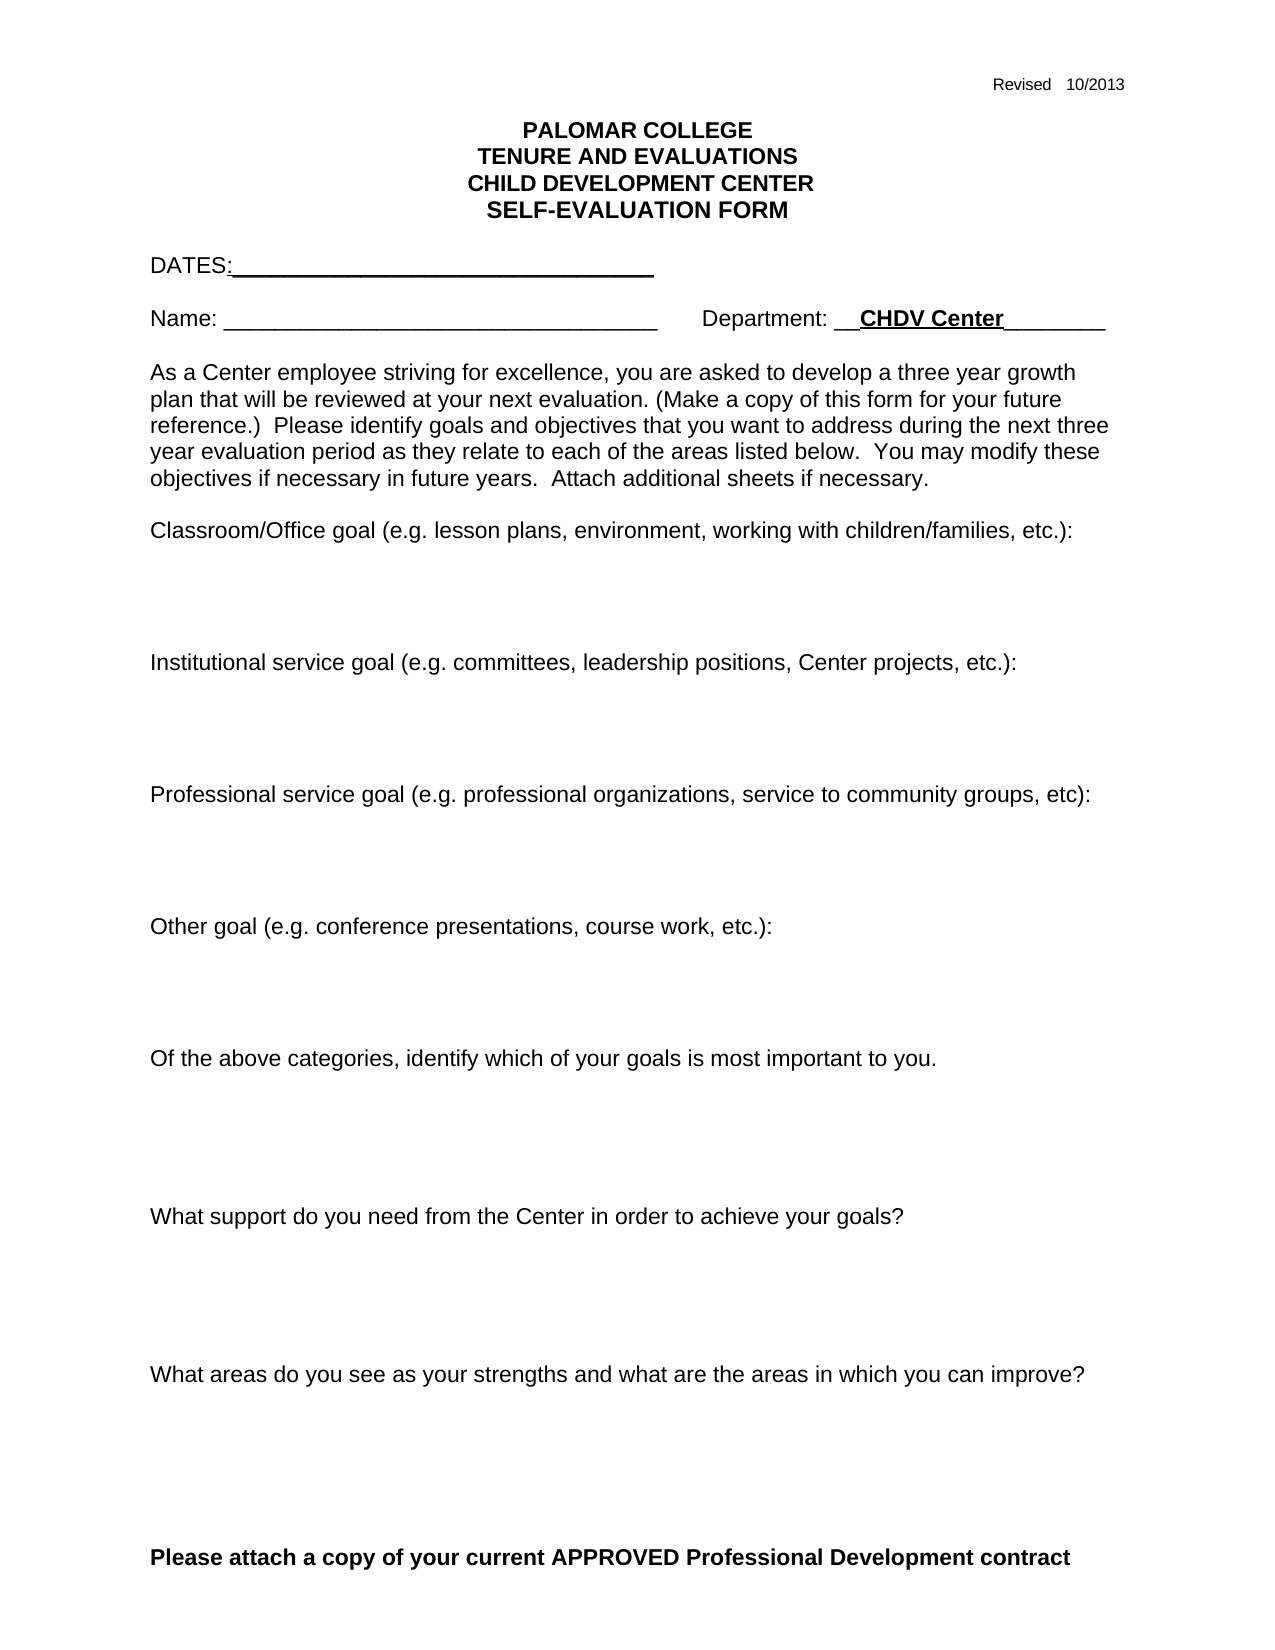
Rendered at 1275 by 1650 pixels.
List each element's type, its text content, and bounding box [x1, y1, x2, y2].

text What support do you need from the Center in order to achieve your goals? [150, 1203, 1125, 1229]
subtitle PALOMAR COLLEGE [150, 117, 1125, 143]
text SELF-EVALUATION FORM [150, 196, 1125, 223]
text Classroom/Office goal (e.g. lesson plans, environment, working with children/families, etc.): [150, 517, 1125, 544]
text Revised 10/2013 [150, 75, 1125, 117]
text Name: __________________________________ Department: __CHDV Center________ [150, 304, 1125, 331]
text Other goal (e.g. conference presentations, course work, etc.): [150, 913, 1125, 939]
text TENURE AND EVALUATIONS [150, 143, 1125, 169]
text As a Center employee striving for excellence, you are asked to develop a three year growth plan that will be reviewed at your next evaluation. (Make a copy of this form for your future reference.) Please identify goals and objectives that you want to address during the next three year evaluation period as they relate to each of the areas listed below. You may modify these objectives if necessary in future years. Attach additional sheets if necessary. [150, 359, 1125, 491]
text What areas do you see as your strengths and what are the areas in which you can improve? [150, 1361, 1125, 1387]
subtitle CHILD DEVELOPMENT CENTER [150, 169, 1125, 196]
text Of the above categories, identify which of your goals is most important to you. [150, 1044, 1125, 1071]
subtitle DATES:_________________________________ [150, 252, 1125, 278]
text Please attach a copy of your current APPROVED Professional Development contract [150, 1544, 1125, 1570]
text Institutional service goal (e.g. committees, leadership positions, Center projects, etc.): [150, 649, 1125, 676]
text Professional service goal (e.g. professional organizations, service to community groups, etc): [150, 781, 1125, 807]
